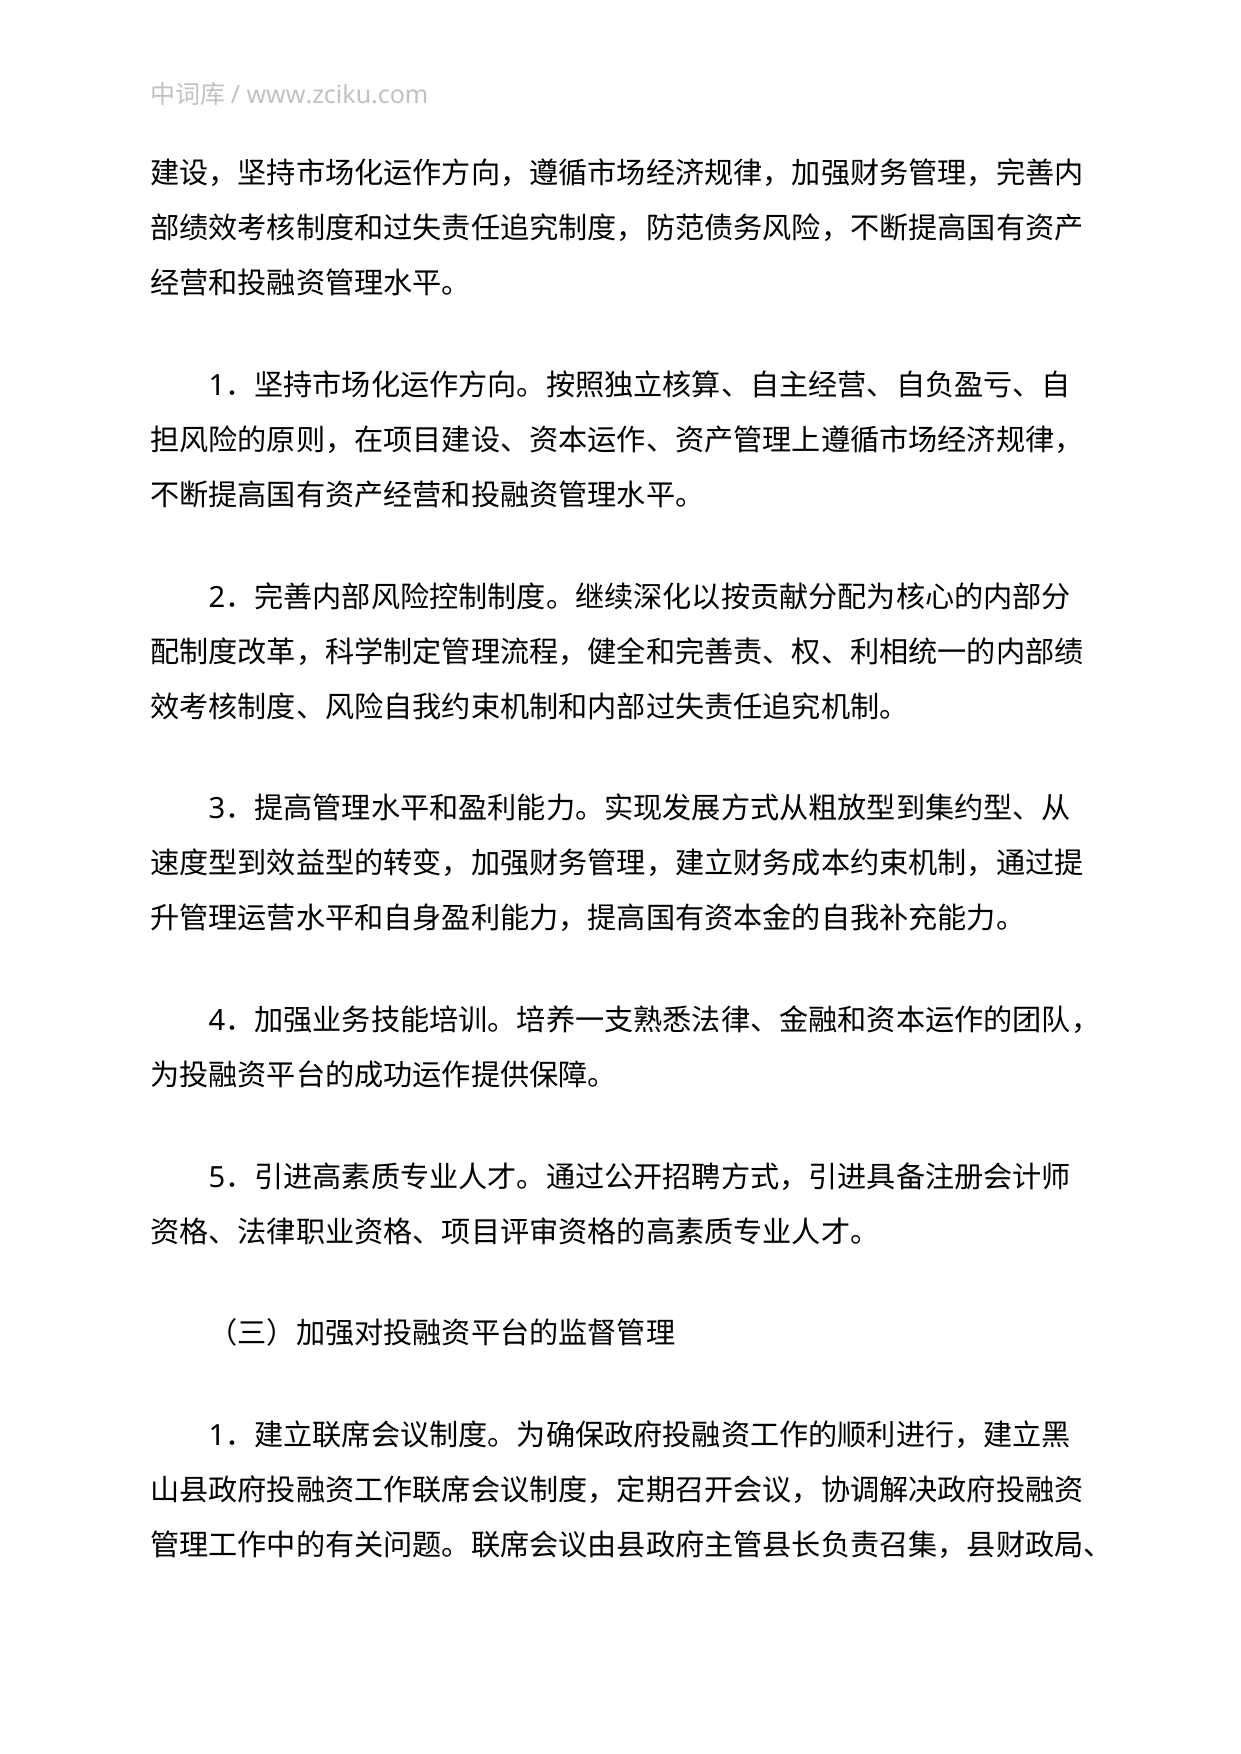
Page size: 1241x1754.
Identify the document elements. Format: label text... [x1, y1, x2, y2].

text 5．引进高素质专业人才。通过公开招聘方式，引进具备注册会计师资格、法律职业资格、项目评审资格的高素质专业人才。 [150, 1153, 1090, 1251]
text 1．坚持市场化运作方向。按照独立核算、自主经营、自负盈亏、自担风险的原则，在项目建设、资本运作、资产管理上遵循市场经济规律，不断提高国有资产经营和投融资管理水平。 [150, 362, 1090, 514]
text 2．完善内部风险控制制度。继续深化以按贡献分配为核心的内部分配制度改革，科学制定管理流程，健全和完善责、权、利相统一的内部绩效考核制度、风险自我约束机制和内部过失责任追究机制。 [150, 573, 1090, 725]
text （三）加强对投融资平台的监督管理 [150, 1310, 1090, 1352]
text 3．提高管理水平和盈利能力。实现发展方式从粗放型到集约型、从速度型到效益型的转变，加强财务管理，建立财务成本约束机制，通过提升管理运营水平和自身盈利能力，提高国有资本金的自我补充能力。 [150, 785, 1090, 937]
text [150, 1412, 1090, 1564]
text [150, 150, 1090, 302]
text 4．加强业务技能培训。培养一支熟悉法律、金融和资本运作的团队，为投融资平台的成功运作提供保障。 [150, 997, 1090, 1094]
